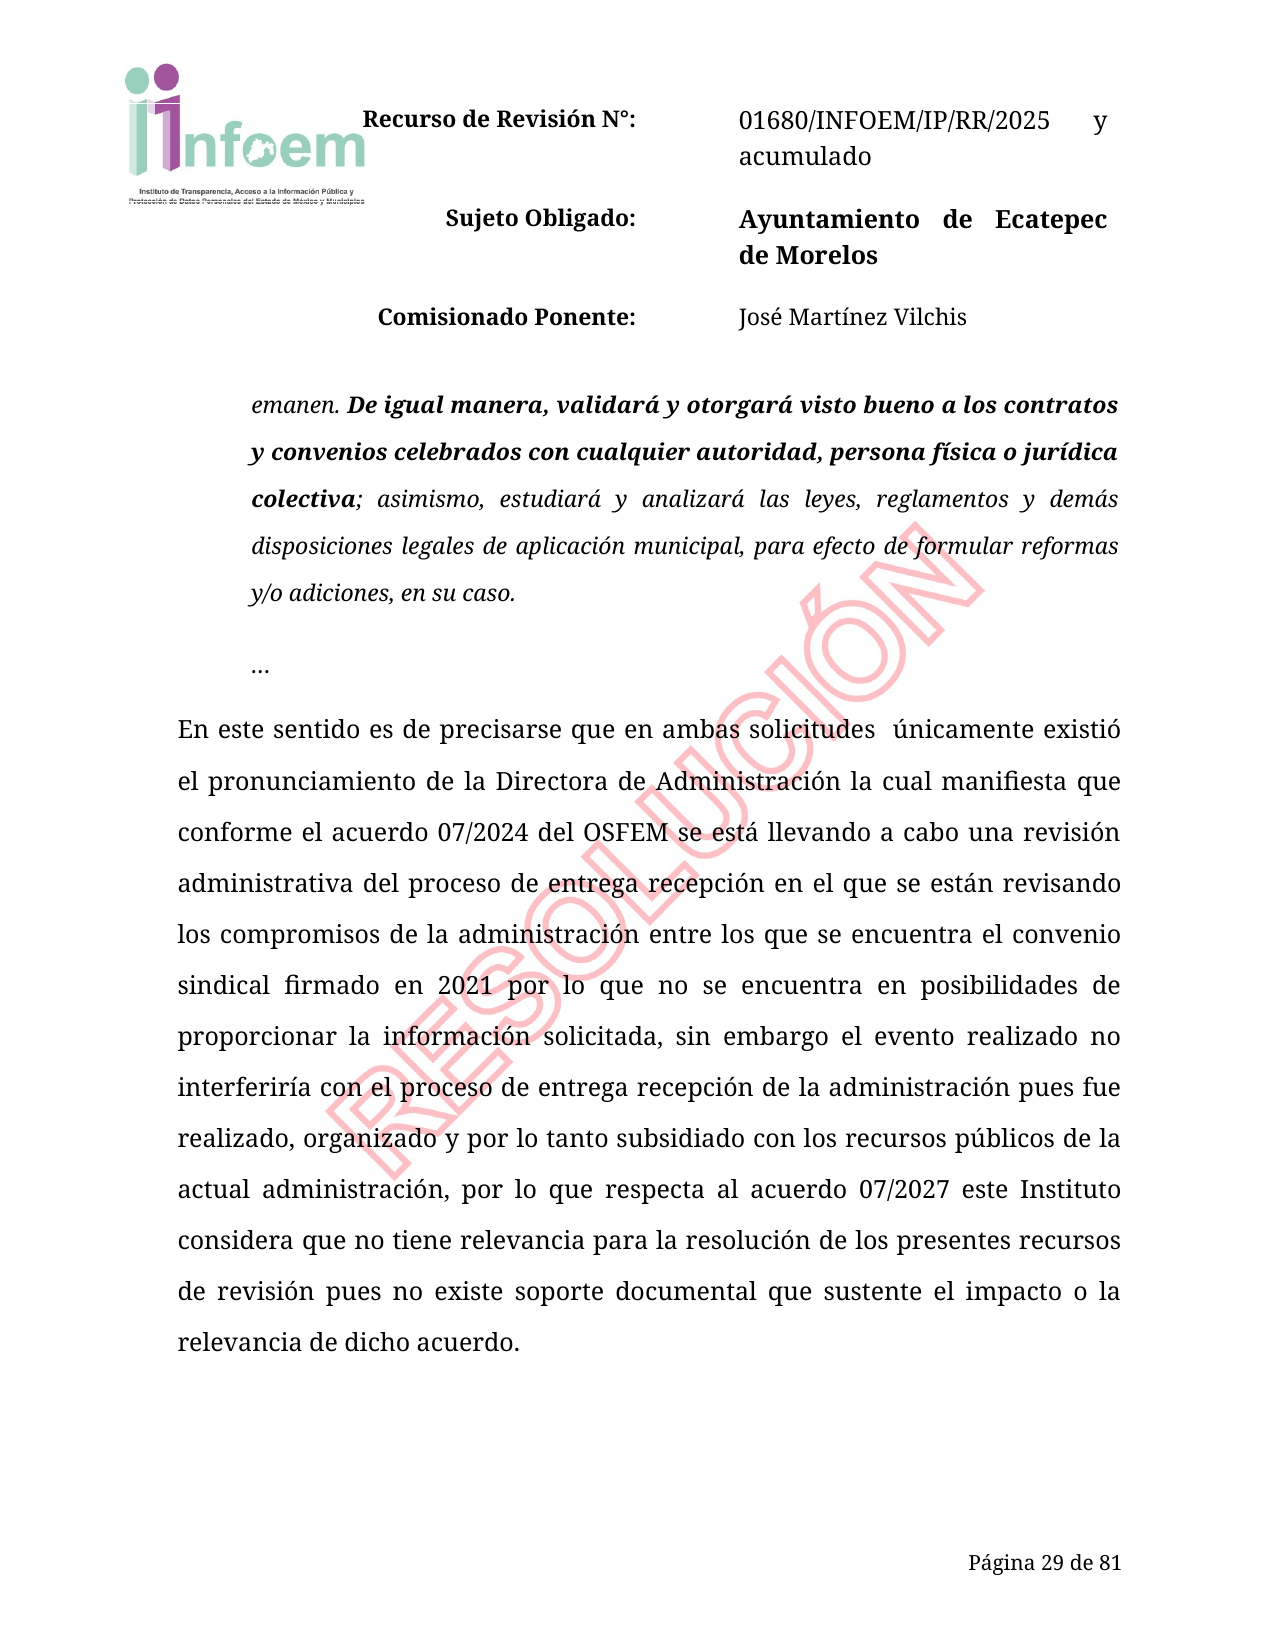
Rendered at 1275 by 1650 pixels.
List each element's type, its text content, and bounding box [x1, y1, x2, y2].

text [251, 389, 1122, 608]
text En este sentido es de precisarse que en ambas solicitudes únicamente existió el pronunciamiento de la Directora de Administración la cual manifiesta que conforme el acuerdo 07/2024 del OSFEM se está llevando a cabo una revisión administrativa del proceso de entrega recepción en el que se están revisando los compromisos de la administración entre los que se encuentra el convenio sindical firmado en 2021 por lo que no se encuentra en posibilidades de proporcionar la información solicitada, sin embargo el evento realizado no interferiría con el proceso de entrega recepción de la administración pues fue realizado, organizado y por lo tanto subsidiado con los recursos públicos de la actual administración, por lo que respecta al acuerdo 07/2027 este Instituto considera que no tiene relevancia para la resolución de los presentes recursos de revisión pues no existe soporte documental que sustente el impacto o la relevancia de dicho acuerdo. [177, 712, 1122, 1359]
picture [6, 3, 1271, 1650]
text … [251, 648, 1122, 680]
